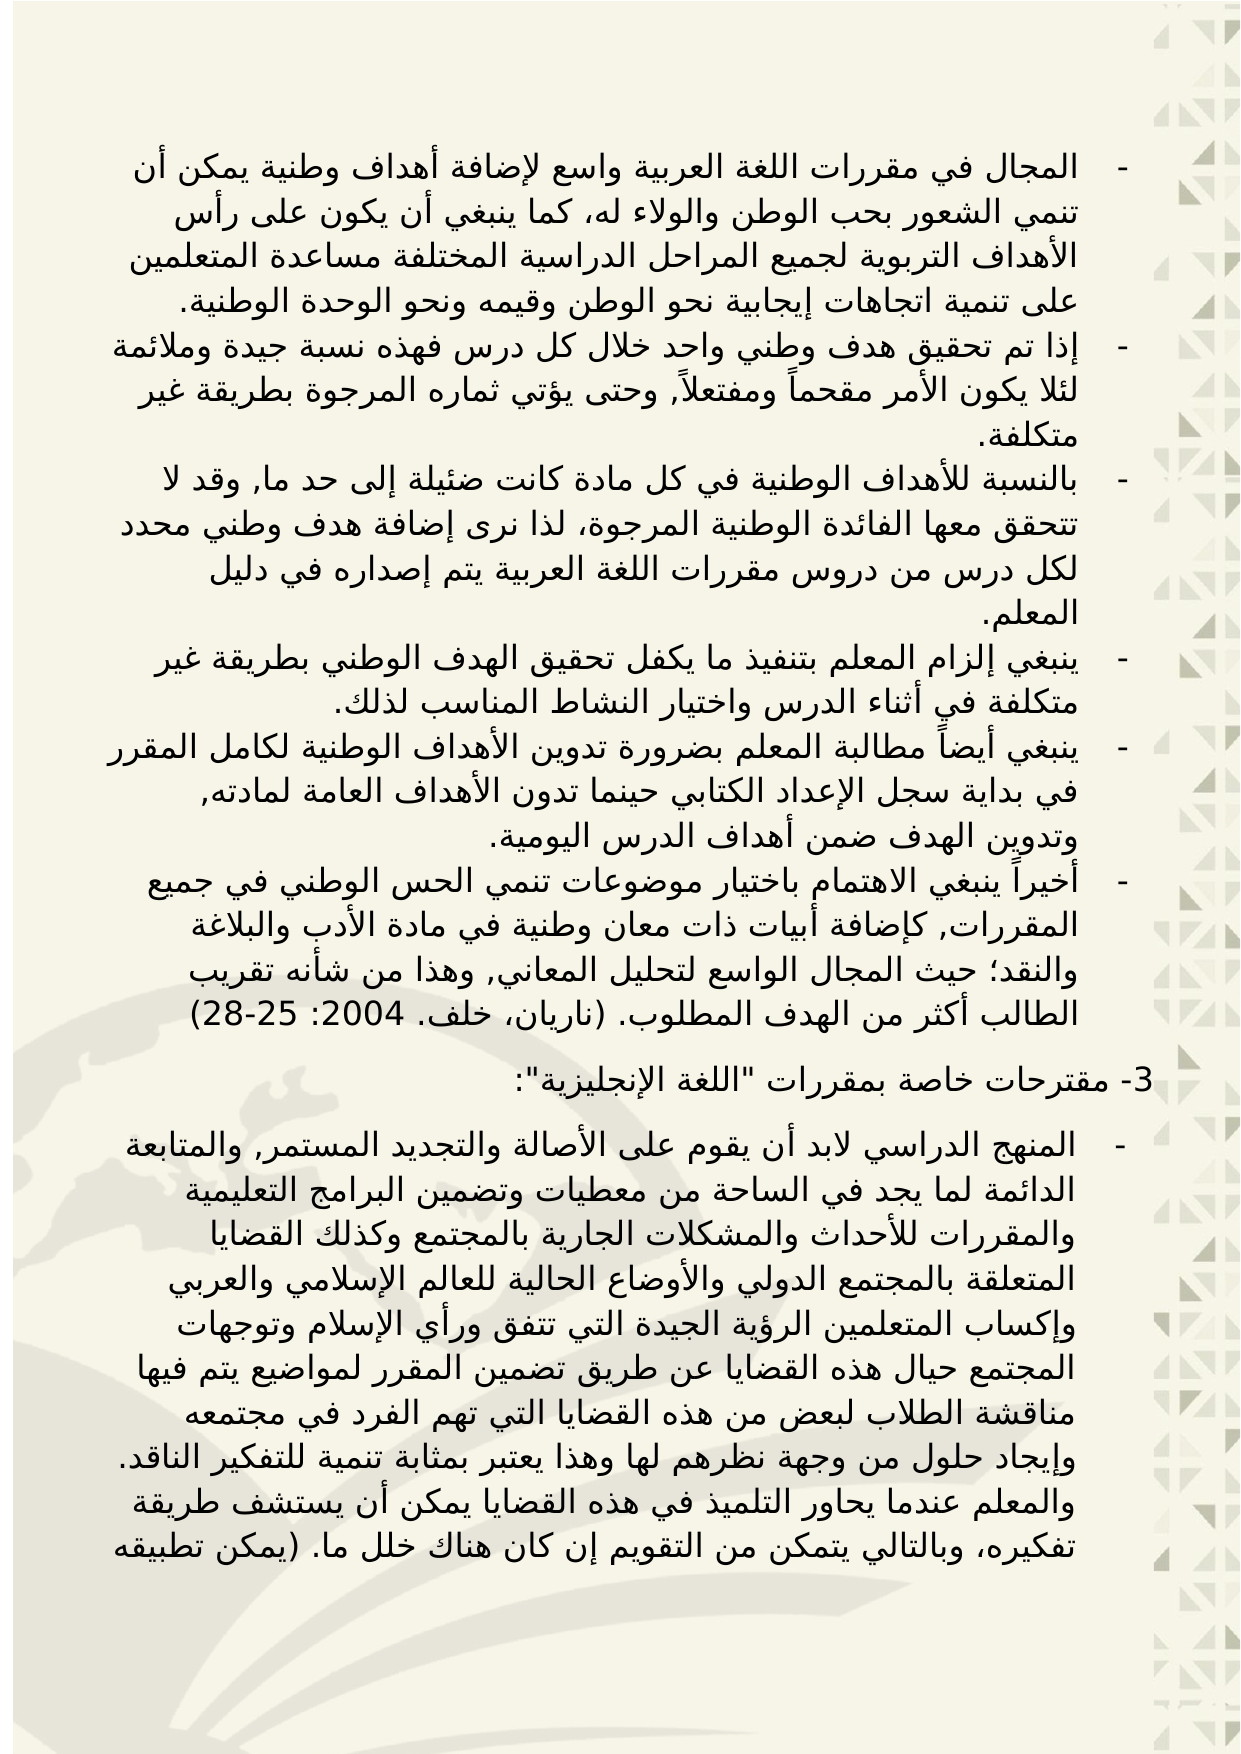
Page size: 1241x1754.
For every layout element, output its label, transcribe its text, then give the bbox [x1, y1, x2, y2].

list بالنسبة للأهداف الوطنية في كل مادة كانت ضئيلة إلى حد ما, وقد لا تتحقق معها الفائدة الوطنية المرجوة، لذا نرى إضافة هدف وطني محدد لكل درس من دروس مقررات اللغة العربية يتم إصداره في دليل المعلم. [103, 460, 1117, 632]
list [103, 1126, 1114, 1566]
text 3- مقترحات خاصة بمقررات "اللغة الإنجليزية": [103, 1060, 1154, 1099]
picture [13, 1, 1241, 1754]
list المجال في مقررات اللغة العربية واسع لإضافة أهداف وطنية يمكن أن تنمي الشعور بحب الوطن والولاء له، كما ينبغي أن يكون على رأس الأهداف التربوية لجميع المراحل الدراسية المختلفة مساعدة المتعلمين على تنمية اتجاهات إيجابية نحو الوطن وقيمه ونحو الوحدة الوطنية. [103, 148, 1117, 320]
list ينبغي إلزام المعلم بتنفيذ ما يكفل تحقيق الهدف الوطني بطريقة غير متكلفة في أثناء الدرس واختيار النشاط المناسب لذلك. [103, 638, 1117, 722]
list أخيراً ينبغي الاهتمام باختيار موضوعات تنمي الحس الوطني في جميع المقررات, كإضافة أبيات ذات معان وطنية في مادة الأدب والبلاغة والنقد؛ حيث المجال الواسع لتحليل المعاني, وهذا من شأنه تقريب الطالب أكثر من الهدف المطلوب. (ناريان، خلف. 2004: 25-28) [103, 861, 1117, 1034]
list ينبغي أيضاً مطالبة المعلم بضرورة تدوين الأهداف الوطنية لكامل المقرر في بداية سجل الإعداد الكتابي حينما تدون الأهداف العامة لمادته, وتدوين الهدف ضمن أهداف الدرس اليومية. [103, 727, 1117, 855]
list إذا تم تحقيق هدف وطني واحد خلال كل درس فهذه نسبة جيدة وملائمة لئلا يكون الأمر مقحماً ومفتعلاً, وحتى يؤتي ثماره المرجوة بطريقة غير متكلفة. [103, 326, 1117, 454]
